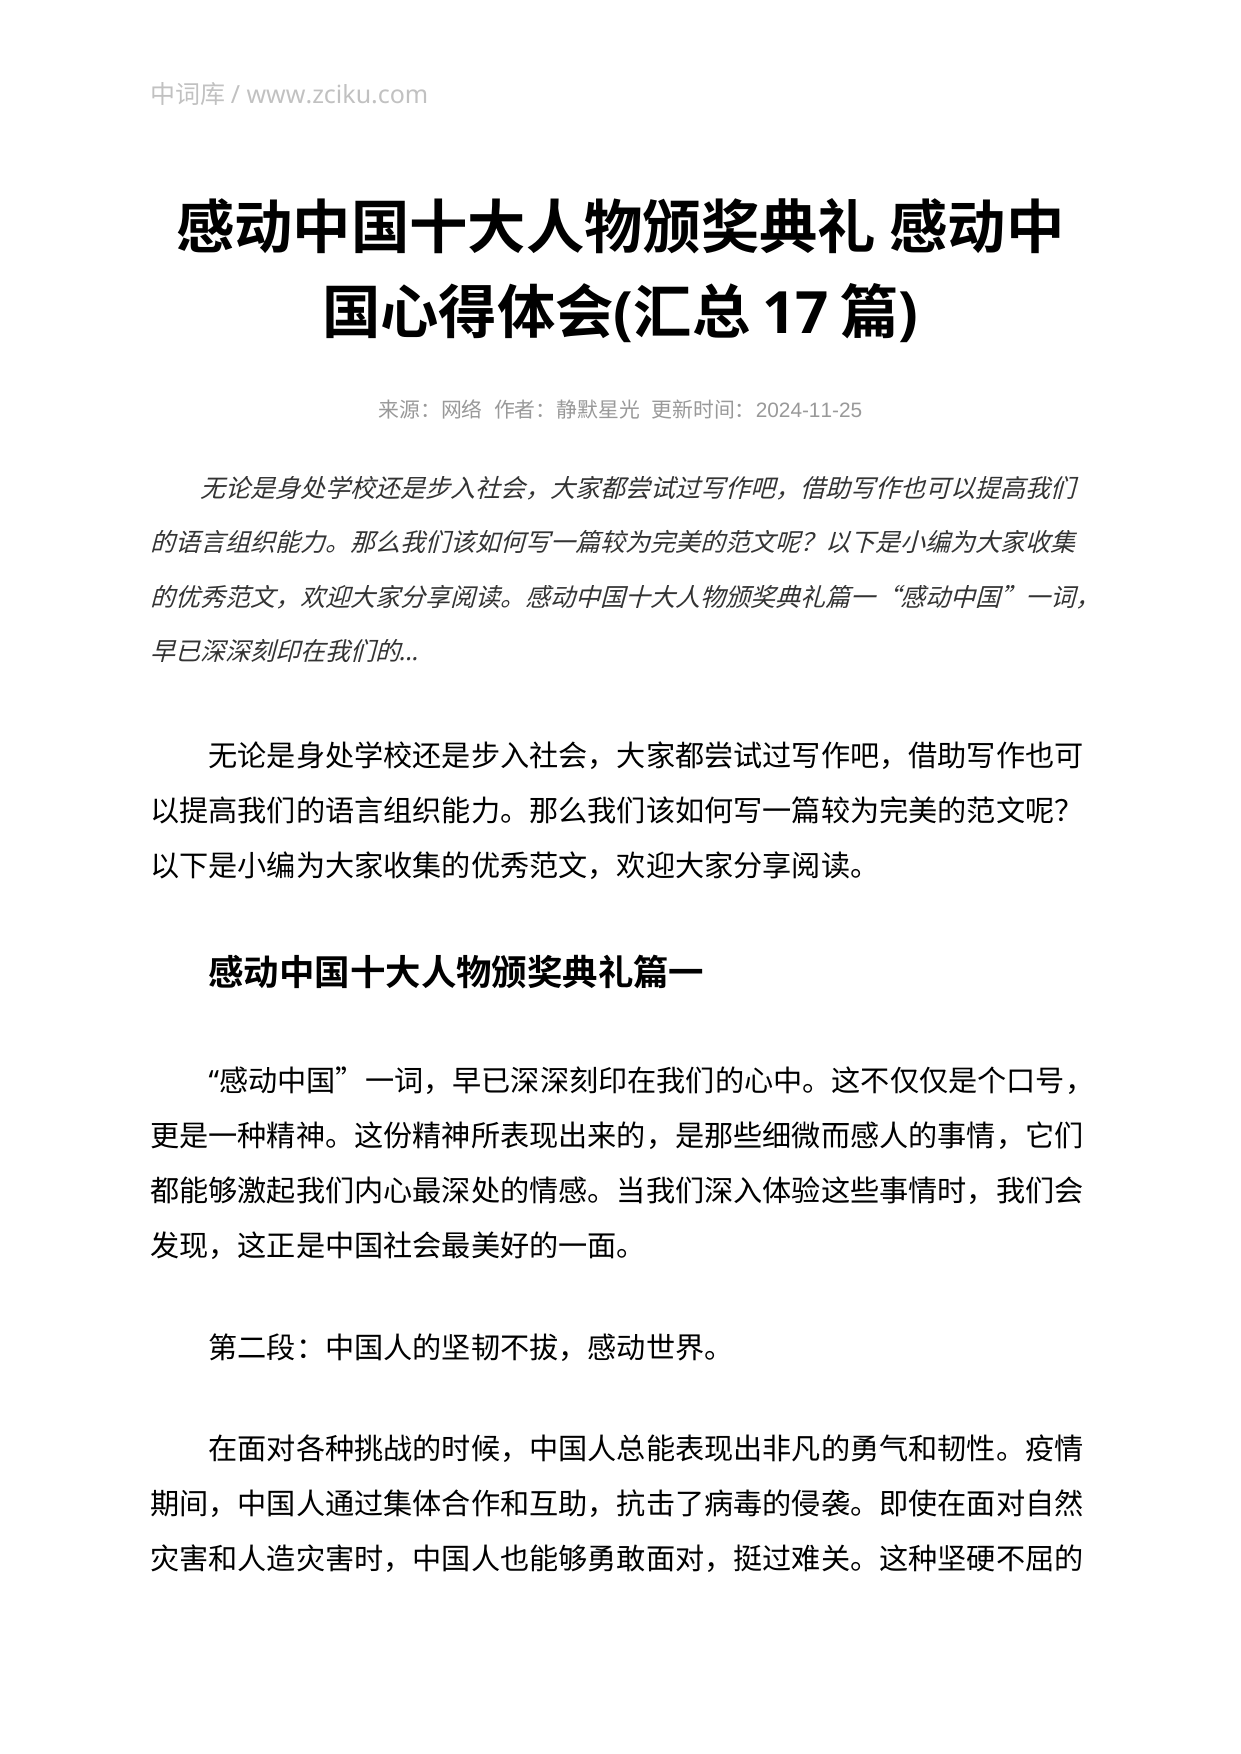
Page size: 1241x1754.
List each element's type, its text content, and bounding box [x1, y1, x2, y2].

text 无论是身处学校还是步入社会，大家都尝试过写作吧，借助写作也可以提高我们的语言组织能力。那么我们该如何写一篇较为完美的范文呢？以下是小编为大家收集的优秀范文，欢迎大家分享阅读。感动中国十大人物颁奖典礼篇一“感动中国”一词，早已深深刻印在我们的... [150, 468, 1090, 668]
text 第二段：中国人的坚韧不拔，感动世界。 [150, 1324, 1090, 1366]
subtitle 感动中国十大人物颁奖典礼 感动中国心得体会(汇总17篇) [150, 181, 1090, 351]
text 来源：网络 作者：静默星光 更新时间：2024-11-25 [150, 397, 1090, 421]
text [150, 1426, 1090, 1578]
text 无论是身处学校还是步入社会，大家都尝试过写作吧，借助写作也可以提高我们的语言组织能力。那么我们该如何写一篇较为完美的范文呢？以下是小编为大家收集的优秀范文，欢迎大家分享阅读。 [150, 733, 1090, 885]
text “感动中国”一词，早已深深刻印在我们的心中。这不仅仅是个口号，更是一种精神。这份精神所表现出来的，是那些细微而感人的事情，它们都能够激起我们内心最深处的情感。当我们深入体验这些事情时，我们会发现，这正是中国社会最美好的一面。 [150, 1058, 1090, 1265]
text 感动中国十大人物颁奖典礼篇一 [150, 944, 1090, 995]
